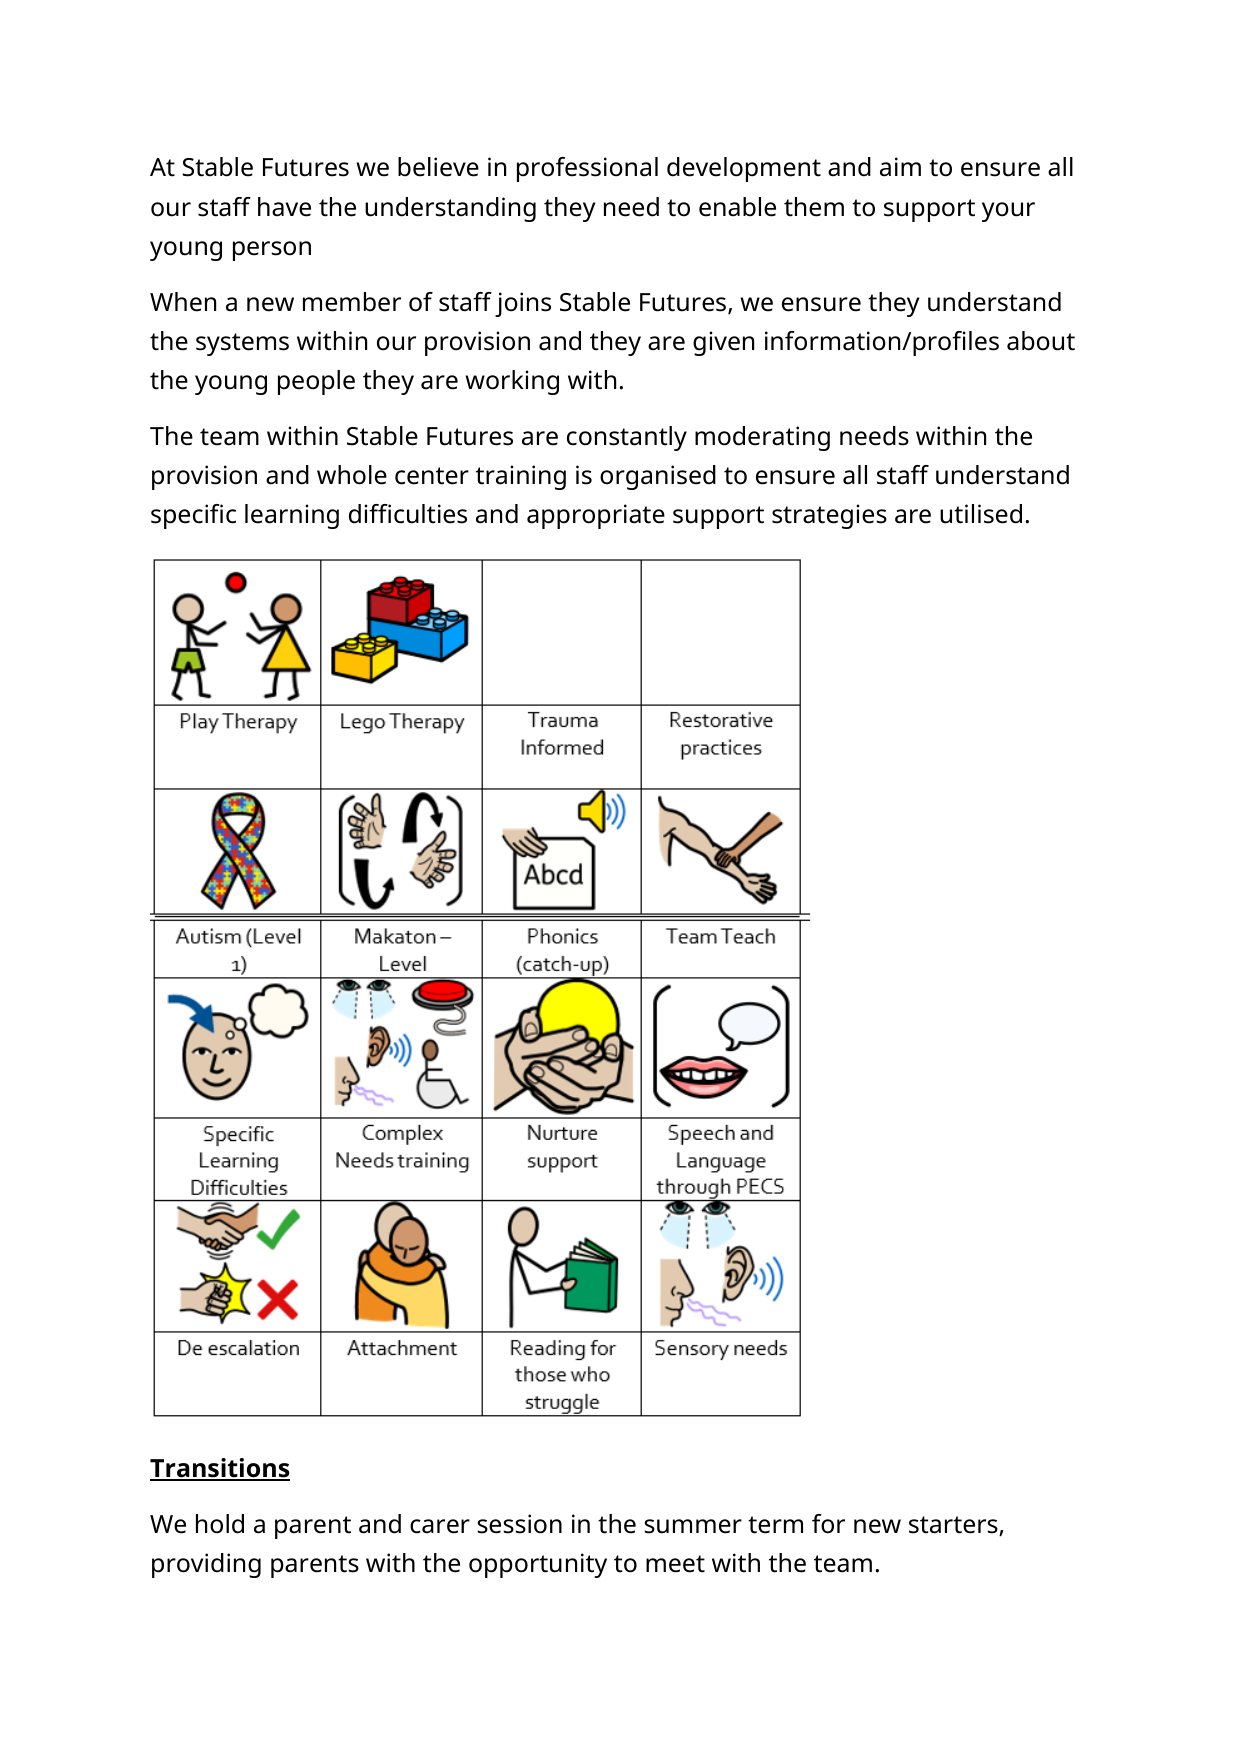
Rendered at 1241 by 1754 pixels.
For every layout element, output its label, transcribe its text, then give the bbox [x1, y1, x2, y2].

picture [150, 552, 811, 1429]
text At Stable Futures we believe in professional development and aim to ensure all our staff have the understanding they need to enable them to support your young person [150, 150, 1090, 262]
text We hold a parent and carer session in the summer term for new starters, providing parents with the opportunity to meet with the team. [150, 1506, 1090, 1580]
text When a new member of staff joins Stable Futures, we ensure they understand the systems within our provision and they are given information/profiles about the young people they are working with. [150, 284, 1090, 397]
text The team within Stable Futures are constantly moderating needs within the provision and whole center training is organised to ensure all staff understand specific learning difficulties and appropriate support strategies are utilised. [150, 418, 1090, 531]
text Transitions [150, 1451, 1090, 1485]
